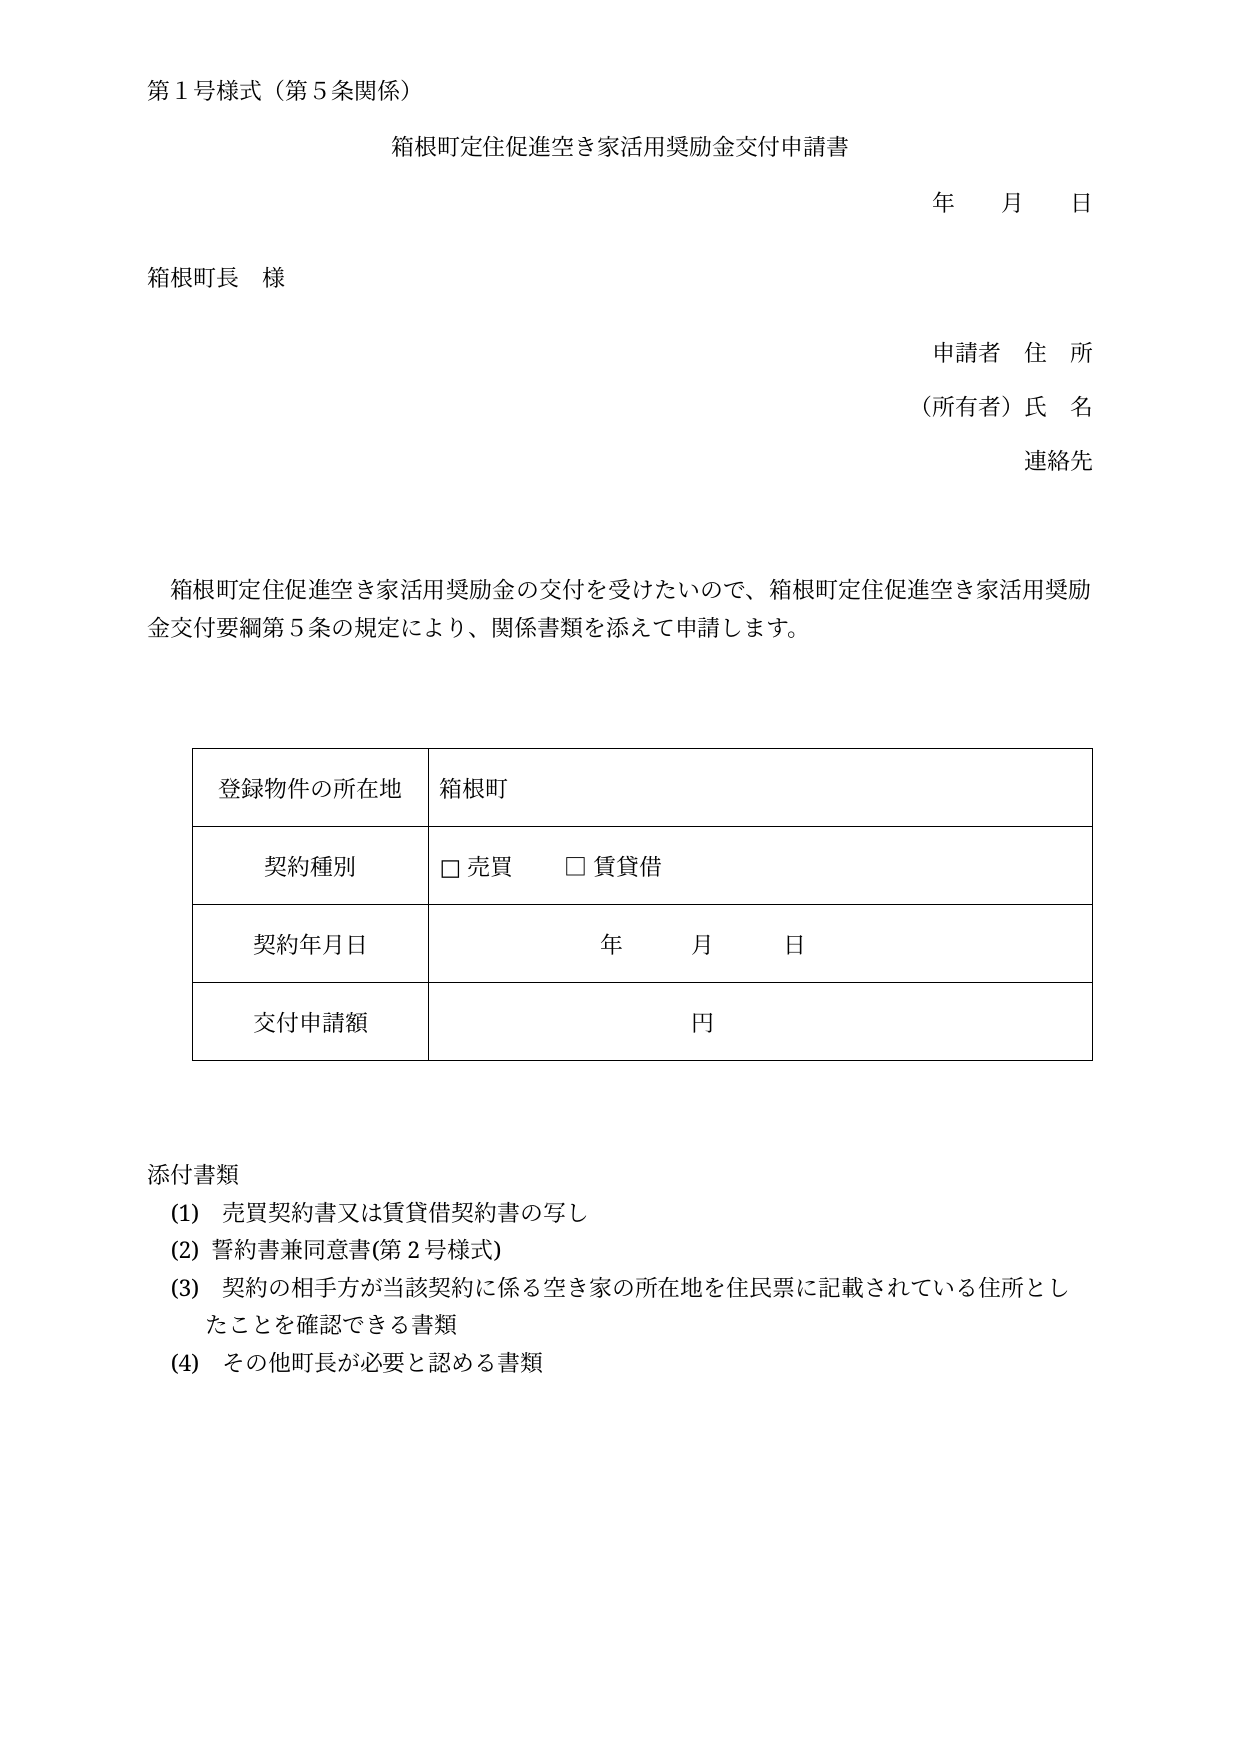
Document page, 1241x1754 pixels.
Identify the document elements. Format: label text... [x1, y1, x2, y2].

text (1) 売買契約書又は賃貸借契約書の写し [148, 1193, 1092, 1230]
table_cell □ 売買 □ 賃貸借 [429, 827, 1092, 904]
text (3) 契約の相手方が当該契約に係る空き家の所在地を住民票に記載されている住所とし [148, 1268, 1092, 1305]
table_header 箱根町 [429, 749, 1092, 826]
table_cell 年 月 日 [429, 905, 1092, 982]
text たことを確認できる書類 [148, 1305, 1092, 1343]
text 箱根町定住促進空き家活用奨励金の交付を受けたいので、箱根町定住促進空き家活用奨励金交付要綱第５条の規定により、関係書類を添えて申請します。 [148, 570, 1092, 645]
text 箱根町定住促進空き家活用奨励金交付申請書 [148, 127, 1092, 164]
table_header 登録物件の所在地 [193, 749, 428, 826]
table_cell 契約年月日 [193, 905, 428, 982]
table_cell 円 [429, 983, 1092, 1060]
text 箱根町長 様 [148, 258, 1092, 296]
text 第１号様式（第５条関係） [148, 71, 1092, 108]
text （所有者）氏 名 [148, 387, 1092, 425]
text 年 月 日 [148, 183, 1092, 221]
text 申請者 住 所 [148, 333, 1092, 371]
table_cell 契約種別 [193, 827, 428, 904]
text 連絡先 [148, 441, 1092, 479]
table_cell 交付申請額 [193, 983, 428, 1060]
text 添付書類 [148, 1155, 1092, 1193]
text (2) 誓約書兼同意書(第2号様式) [148, 1230, 1092, 1268]
text (4) その他町長が必要と認める書類 [148, 1343, 1092, 1380]
